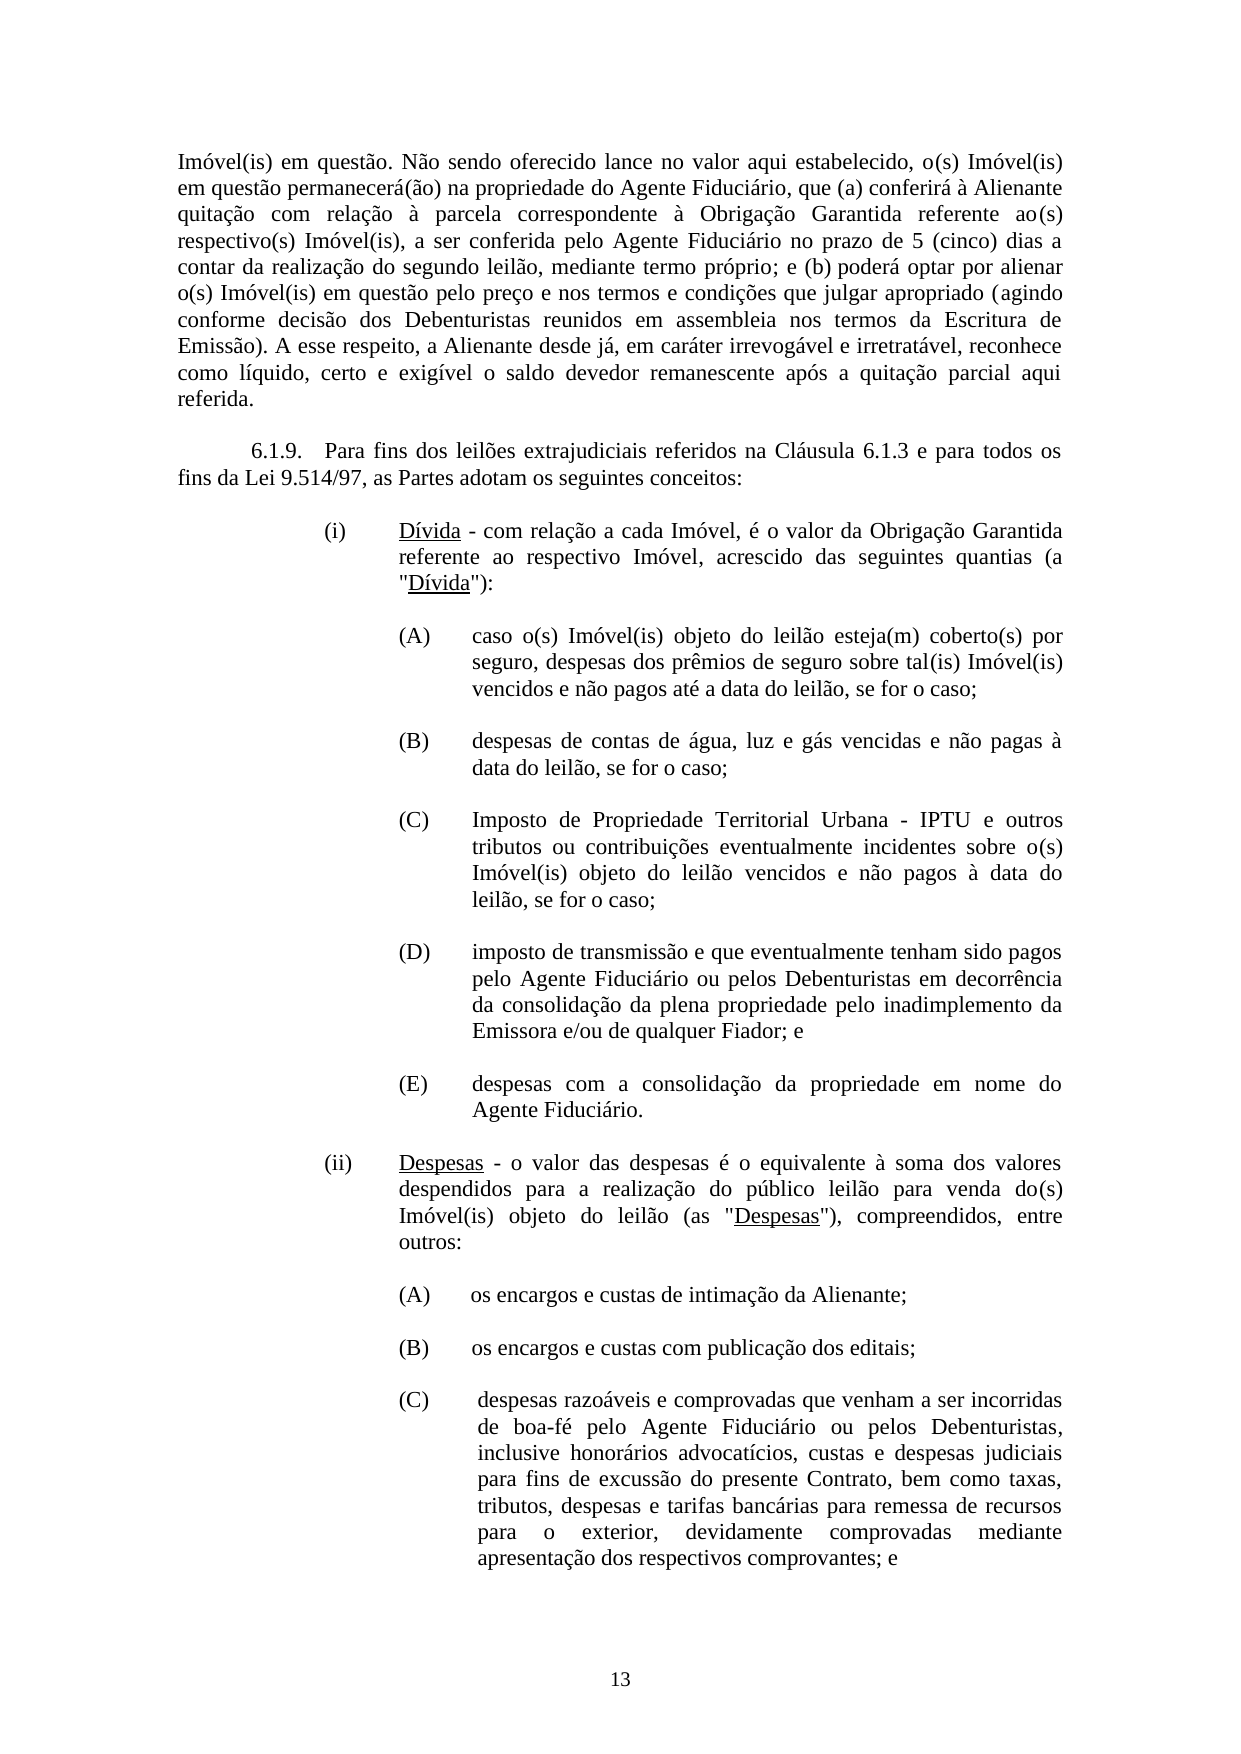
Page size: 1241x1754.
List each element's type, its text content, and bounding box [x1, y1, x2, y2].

text (A) caso o(s) Imóvel(is) objeto do leilão esteja(m) coberto(s) por seguro, despesas dos prêmios de seguro sobre tal(is) Imóvel(is) vencidos e não pagos até a data do leilão, se for o caso; [398, 622, 1063, 701]
text (A) os encargos e custas de intimação da Alienante; [398, 1281, 1063, 1307]
text 6.1.9. Para fins dos leilões extrajudiciais referidos na Cláusula 6.1.3 e para todos os fins da Lei 9.514/97, as Partes adotam os seguintes conceitos: [177, 438, 1063, 490]
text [177, 148, 1063, 411]
text (ii) Despesas - o valor das despesas é o equivalente à soma dos valores despendidos para a realização do público leilão para venda do(s) Imóvel(is) objeto do leilão (as "Despesas"), compreendidos, entre outros: [324, 1149, 1063, 1254]
text (B) os encargos e custas com publicação dos editais; [331, 1334, 1063, 1360]
text (i) Dívida - com relação a cada Imóvel, é o valor da Obrigação Garantida referente ao respectivo Imóvel, acrescido das seguintes quantias (a "Dívida"): [324, 517, 1063, 596]
text (B) despesas de contas de água, luz e gás vencidas e não pagas à data do leilão, se for o caso; [398, 727, 1063, 780]
text (D) imposto de transmissão e que eventualmente tenham sido pagos pelo Agente Fiduciário ou pelos Debenturistas em decorrência da consolidação da plena propriedade pelo inadimplemento da Emissora e/ou de qualquer Fiador; e [398, 938, 1063, 1044]
text (C) Imposto de Propriedade Territorial Urbana - IPTU e outros tributos ou contribuições eventualmente incidentes sobre o(s) Imóvel(is) objeto do leilão vencidos e não pagos à data do leilão, se for o caso; [398, 807, 1063, 912]
text (E) despesas com a consolidação da propriedade em nome do Agente Fiduciário. [398, 1070, 1063, 1123]
text (C) despesas razoáveis e comprovadas que venham a ser incorridas de boa-fé pelo Agente Fiduciário ou pelos Debenturistas, inclusive honorários advocatícios, custas e despesas judiciais para fins de excussão do presente Contrato, bem como taxas, tributos, despesas e tarifas bancárias para remessa de recursos para o exterior, devidamente comprovadas mediante apresentação dos respectivos comprovantes; e [398, 1386, 1063, 1571]
